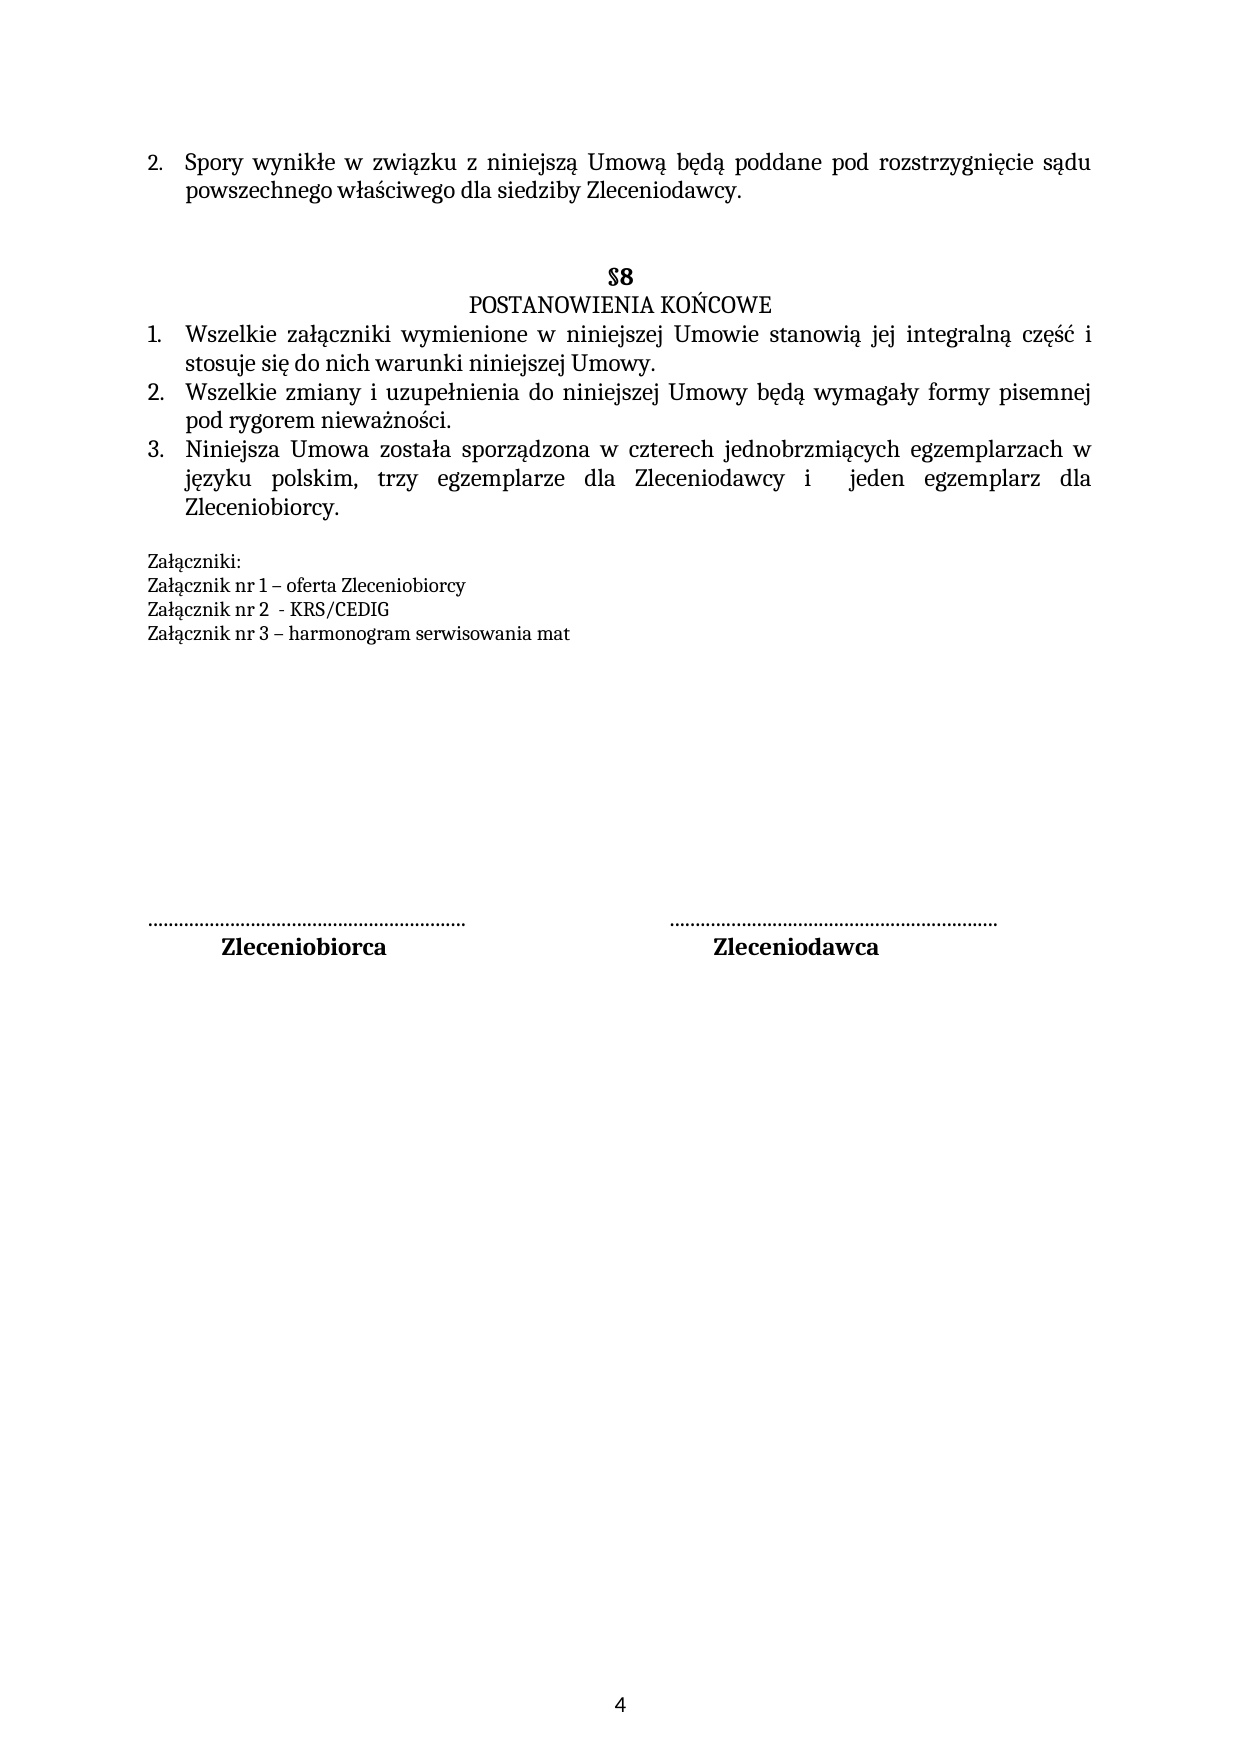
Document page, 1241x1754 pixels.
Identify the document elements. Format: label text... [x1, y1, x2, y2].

text Załącznik nr 2 - KRS/CEDIG [148, 598, 1093, 622]
text Załącznik nr 3 – harmonogram serwisowania mat [148, 622, 1093, 646]
text POSTANOWIENIA KOŃCOWE [148, 291, 1093, 320]
text .............................................................. ................................................................ [148, 904, 1093, 933]
list Niniejsza Umowa została sporządzona w czterech jednobrzmiących egzemplarzach w języku polskim, trzy egzemplarze dla Zleceniodawcy i jeden egzemplarz dla Zleceniobiorcy. [148, 435, 1093, 521]
text §8 [148, 263, 1093, 291]
list Spory wynikłe w związku z niniejszą Umową będą poddane pod rozstrzygnięcie sądu powszechnego właściwego dla siedziby Zleceniodawcy. [148, 148, 1093, 205]
list Wszelkie załączniki wymienione w niniejszej Umowie stanowią jej integralną część i stosuje się do nich warunki niniejszej Umowy. [148, 320, 1093, 378]
text Załączniki: [148, 550, 1093, 574]
text Załącznik nr 1 – oferta Zleceniobiorcy [148, 574, 1093, 598]
list Wszelkie zmiany i uzupełnienia do niniejszej Umowy będą wymagały formy pisemnej pod rygorem nieważności. [148, 378, 1093, 435]
text Zleceniobiorca Zleceniodawca [148, 933, 1093, 961]
